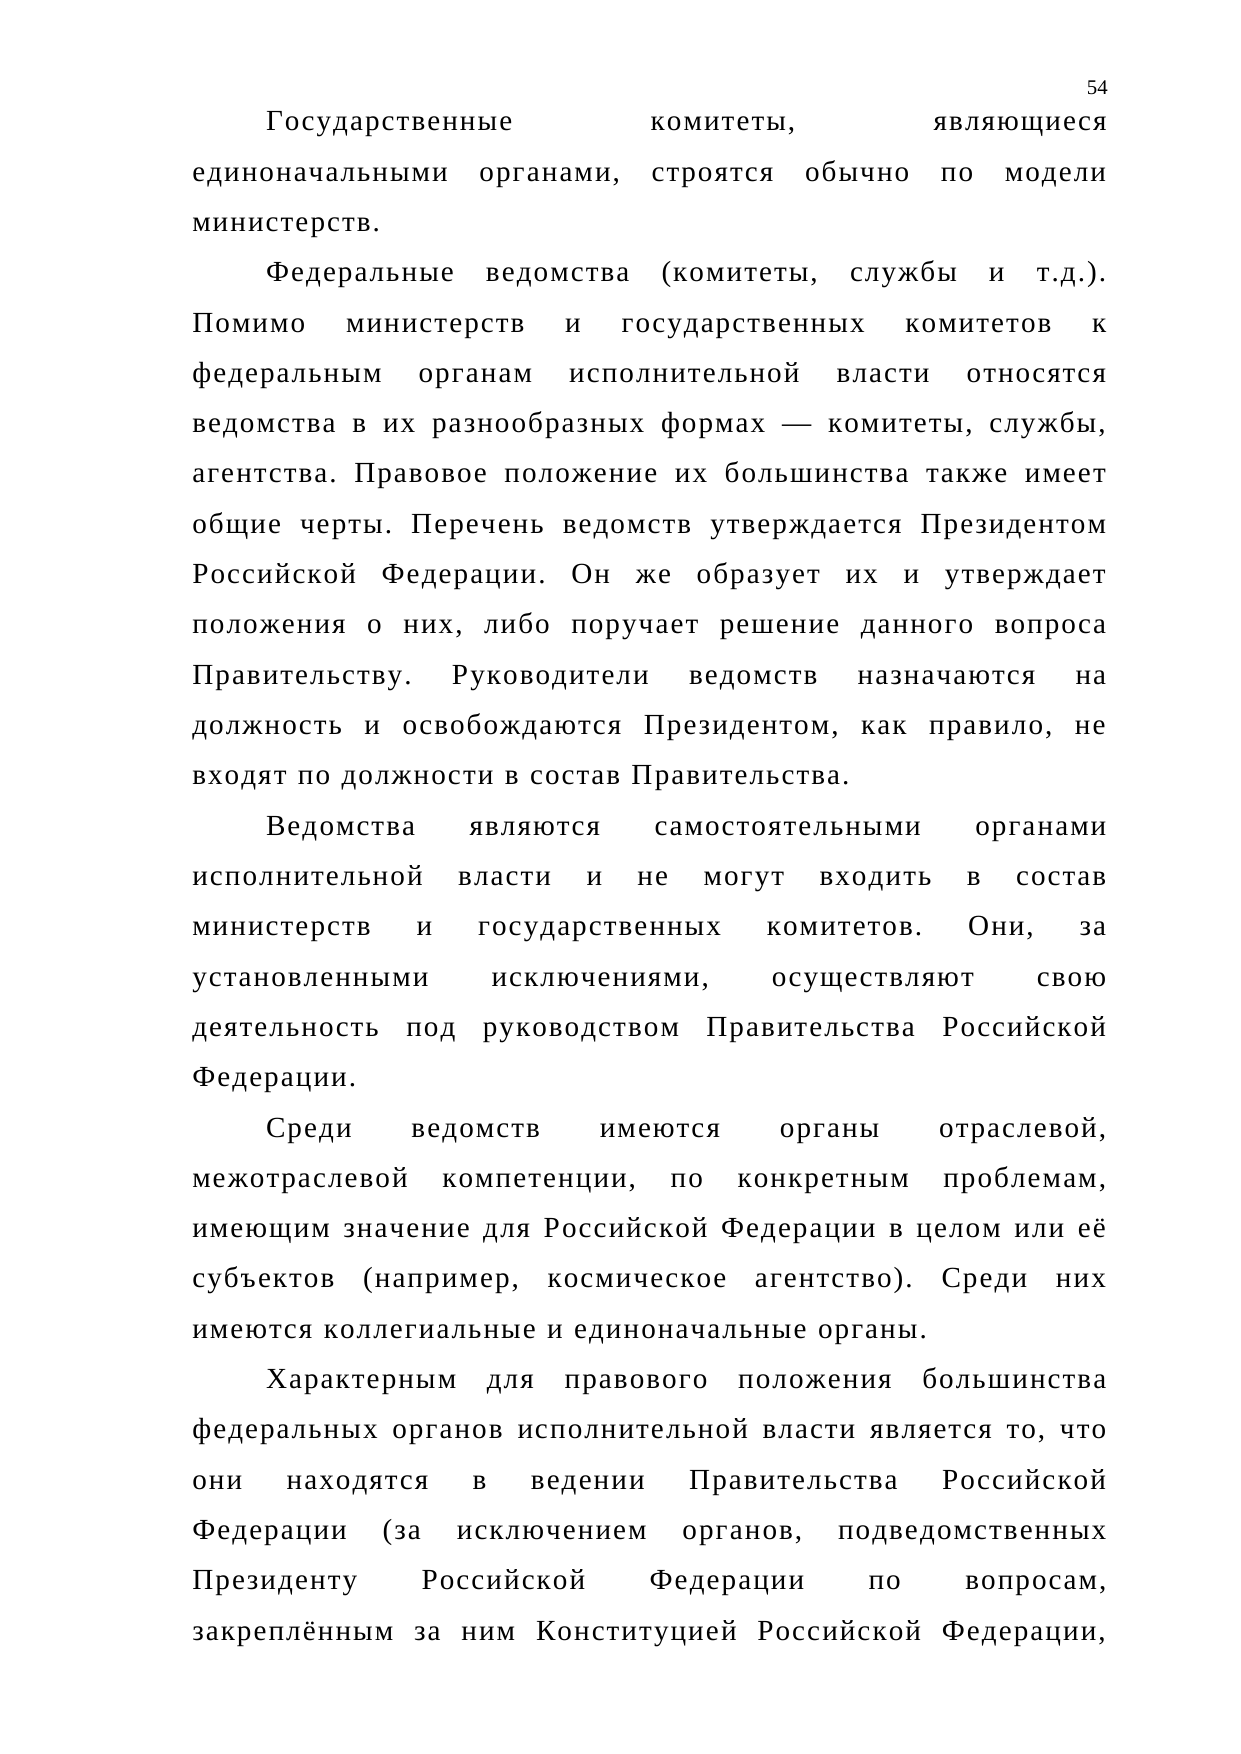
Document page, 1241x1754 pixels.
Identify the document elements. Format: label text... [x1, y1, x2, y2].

text Ведомства являются самостоятельными органами исполнительной власти и не могут входить в состав министерств и государственных комитетов. Они, за установленными исключениями, осуществляют свою деятельность под руководством Правительства Российской Федерации. [192, 808, 1107, 1093]
text Государственные комитеты, являющиеся единоначальными органами, строятся обычно по модели министерств. [192, 103, 1107, 238]
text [192, 1361, 1107, 1646]
text Федеральные ведомства (комитеты, службы и т.д.). Помимо министерств и государственных комитетов к федеральным органам исполнительной власти относятся ведомства в их разнообразных формах — комитеты, службы, агентства. Правовое положение их большинства также имеет общие черты. Перечень ведомств утверждается Президентом Российской Федерации. Он же образует их и утверждает положения о них, либо поручает решение данного вопроса Правительству. Руководители ведомств назначаются на должность и освобождаются Президентом, как правило, не входят по должности в состав Правительства. [192, 254, 1107, 791]
text Среди ведомств имеются органы отраслевой, межотраслевой компетенции, по конкретным проблемам, имеющим значение для Российской Федерации в целом или её субъектов (например, космическое агентство). Среди них имеются коллегиальные и единоначальные органы. [192, 1110, 1107, 1344]
